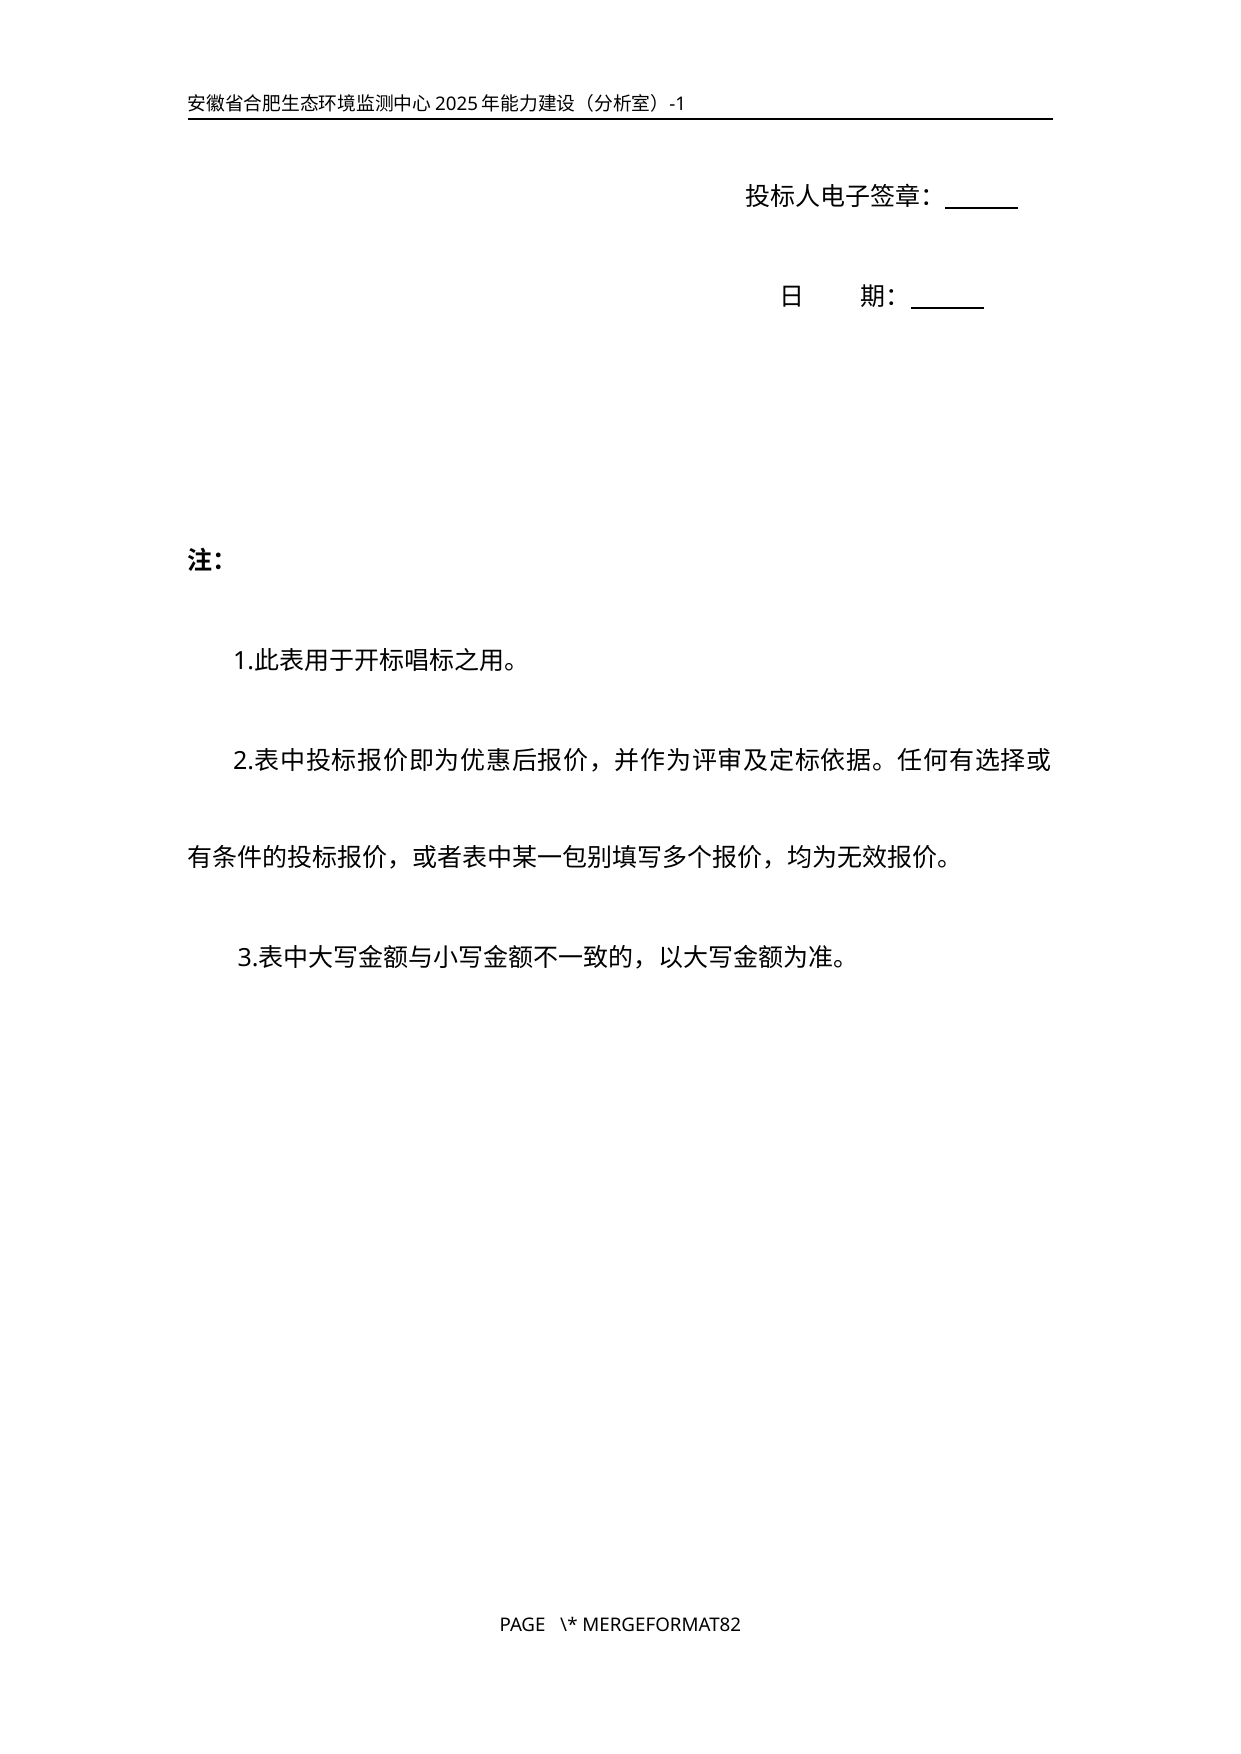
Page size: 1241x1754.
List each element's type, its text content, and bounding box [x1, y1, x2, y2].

text 1.此表用于开标唱标之用。 [187, 626, 1053, 691]
text 注： [187, 526, 1053, 591]
text 2.表中投标报价即为优惠后报价，并作为评审及定标依据。任何有选择或有条件的投标报价，或者表中某一包别填写多个报价，均为无效报价。 [187, 726, 1053, 888]
text 日 期： [187, 262, 1053, 327]
text 投标人电子签章： [187, 162, 1053, 227]
text 3.表中大写金额与小写金额不一致的，以大写金额为准。 [187, 923, 1053, 988]
